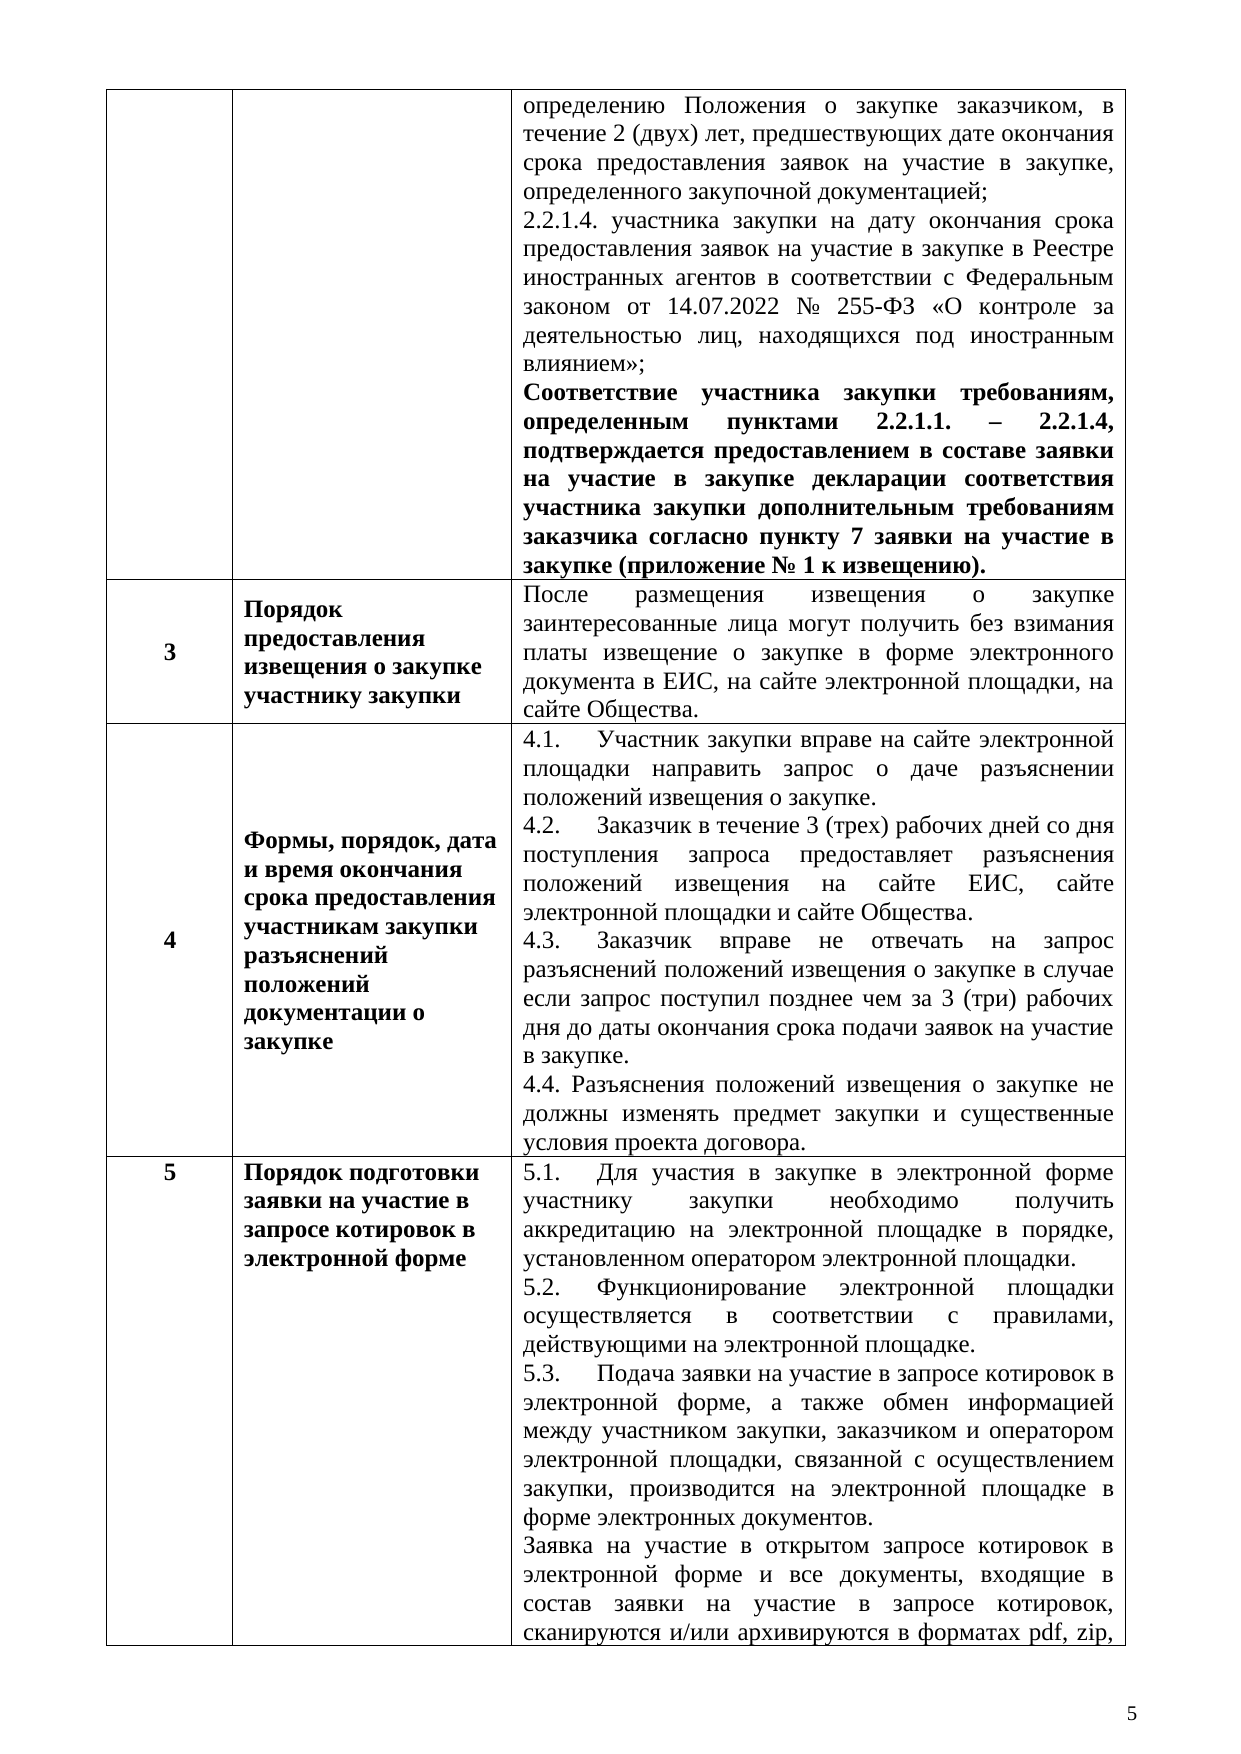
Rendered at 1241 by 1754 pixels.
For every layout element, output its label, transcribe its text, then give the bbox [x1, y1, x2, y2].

table_cell После размещения извещения о закупке заинтересованные лица могут получить без взимания платы извещение о закупке в форме электронного документа в ЕИС, на сайте электронной площадки, на сайте Общества. [512, 580, 1125, 723]
table_cell Порядок предоставления извещения о закупке участнику закупки [233, 580, 511, 723]
table_cell Формы, порядок, дата и время окончания срока предоставления участникам закупки разъяснений положений документации о закупке [233, 724, 511, 1156]
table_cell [233, 1157, 511, 1645]
table_cell 3 [107, 580, 232, 723]
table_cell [233, 90, 511, 578]
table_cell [512, 1157, 1125, 1645]
table_cell Участник закупки вправе на сайте электронной площадки направить запрос о даче разъяснении положений извещения о закупке. Заказчик в течение 3 (трех) рабочих дней со дня поступления запроса предоставляет разъяснения положений извещения на сайте ЕИС, сайте электронной площадки и сайте Общества. Заказчик вправе не отвечать на запрос разъяснений положений извещения о закупке в случае если запрос поступил позднее чем за 3 (три) рабочих дня до даты окончания срока подачи заявок на участие в закупке. Разъяснения положений извещения о закупке не должны изменять предмет закупки и существенные условия проекта договора. [512, 724, 1125, 1156]
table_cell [512, 90, 1125, 578]
table_cell 5 [107, 1157, 232, 1645]
table_cell [107, 90, 232, 578]
table_cell 4 [107, 724, 232, 1156]
